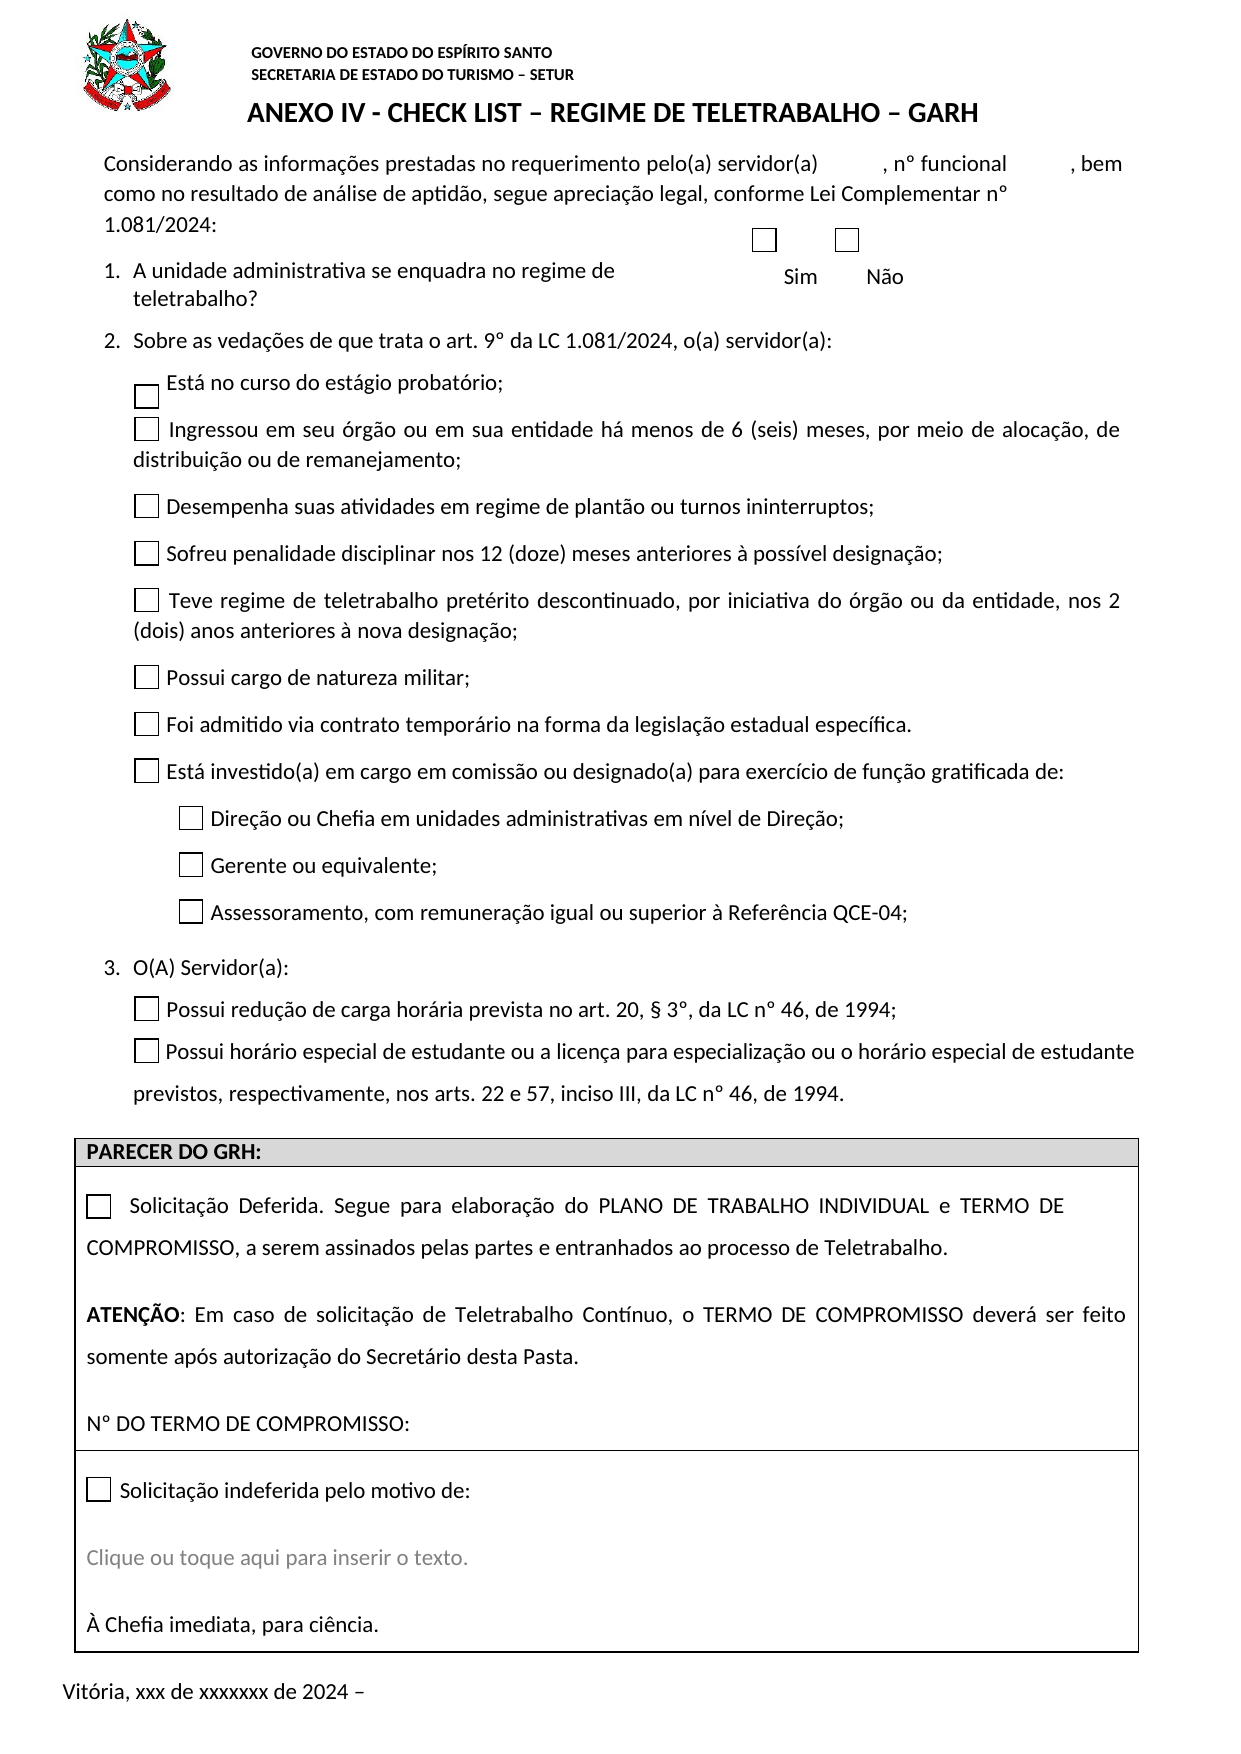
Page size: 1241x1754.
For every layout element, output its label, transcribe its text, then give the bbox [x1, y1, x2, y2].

list A unidade administrativa se enquadra no regime de teletrabalho? [103, 256, 745, 312]
list Sobre as vedações de que trata o art. 9º da LC 1.081/2024, o(a) servidor(a): Está no curso do estágio probatório; [103, 327, 834, 397]
text Possui redução de carga horária prevista no art. 20, § 3º, da LC nº 46, de 1994; [166, 995, 1151, 1023]
title ANEXO IV - CHECK LIST – REGIME DE TELETRABALHO – GARH [75, 94, 1151, 129]
list O(A) Servidor(a): [103, 953, 1151, 981]
text Direção ou Chefia em unidades administrativas em nível de Direção; [210, 804, 1151, 832]
picture [75, 13, 175, 112]
text Gerente ou equivalente; [210, 851, 1151, 879]
text Considerando as informações prestadas no requerimento pelo(a) servidor(a) , nº funcional , bem como no resultado de análise de aptidão, segue apreciação legal, conforme Lei Complementar nº 1.081/2024: [103, 149, 1123, 238]
text SECRETARIA DE ESTADO DO TURISMO – SETUR [251, 64, 1151, 85]
text Está investido(a) em cargo em comissão ou designado(a) para exercício de função gratificada de: [166, 757, 1151, 785]
text Sim [783, 262, 818, 290]
text Não [866, 262, 1151, 290]
text Assessoramento, com remuneração igual ou superior à Referência QCE-04; [210, 898, 1151, 926]
table_cell Solicitação Deferida. Segue para elaboração do PLANO DE TRABALHO INDIVIDUAL e TERMO DE COMPROMISSO, a serem assinados pelas partes e entranhados ao processo de Teletrabalho. ATENÇÃO: Em caso de solicitação de Teletrabalho Contínuo, o TERMO DE COMPROMISSO deverá ser feito somente após autorização do Secretário desta Pasta. Nº DO TERMO DE COMPROMISSO: [76, 1167, 1138, 1450]
text Teve regime de teletrabalho pretérito descontinuado, por iniciativa do órgão ou da entidade, nos 2 (dois) anos anteriores à nova designação; [133, 586, 1151, 644]
text Possui horário especial de estudante ou a licença para especialização ou o horário especial de estudante previstos, respectivamente, nos arts. 22 e 57, inciso III, da LC nº 46, de 1994. [133, 1037, 1151, 1107]
text Vitória, xxx de xxxxxxx de 2024 – [62, 1677, 1151, 1705]
text Sofreu penalidade disciplinar nos 12 (doze) meses anteriores à possível designação; [166, 539, 1151, 567]
text Foi admitido via contrato temporário na forma da legislação estadual específica. [166, 710, 1151, 738]
text Possui cargo de natureza militar; [166, 663, 1151, 691]
text GOVERNO DO ESTADO DO ESPÍRITO SANTO [251, 43, 1151, 63]
text Ingressou em seu órgão ou em sua entidade há menos de 6 (seis) meses, por meio de alocação, de distribuição ou de remanejamento; [133, 415, 1151, 473]
table_cell Solicitação indeferida pelo motivo de: Clique ou toque aqui para inserir o texto. À Chefia imediata, para ciência. [76, 1451, 1138, 1651]
text Desempenha suas atividades em regime de plantão ou turnos ininterruptos; [166, 492, 1151, 520]
table_header PARECER DO GRH: [76, 1139, 1138, 1166]
